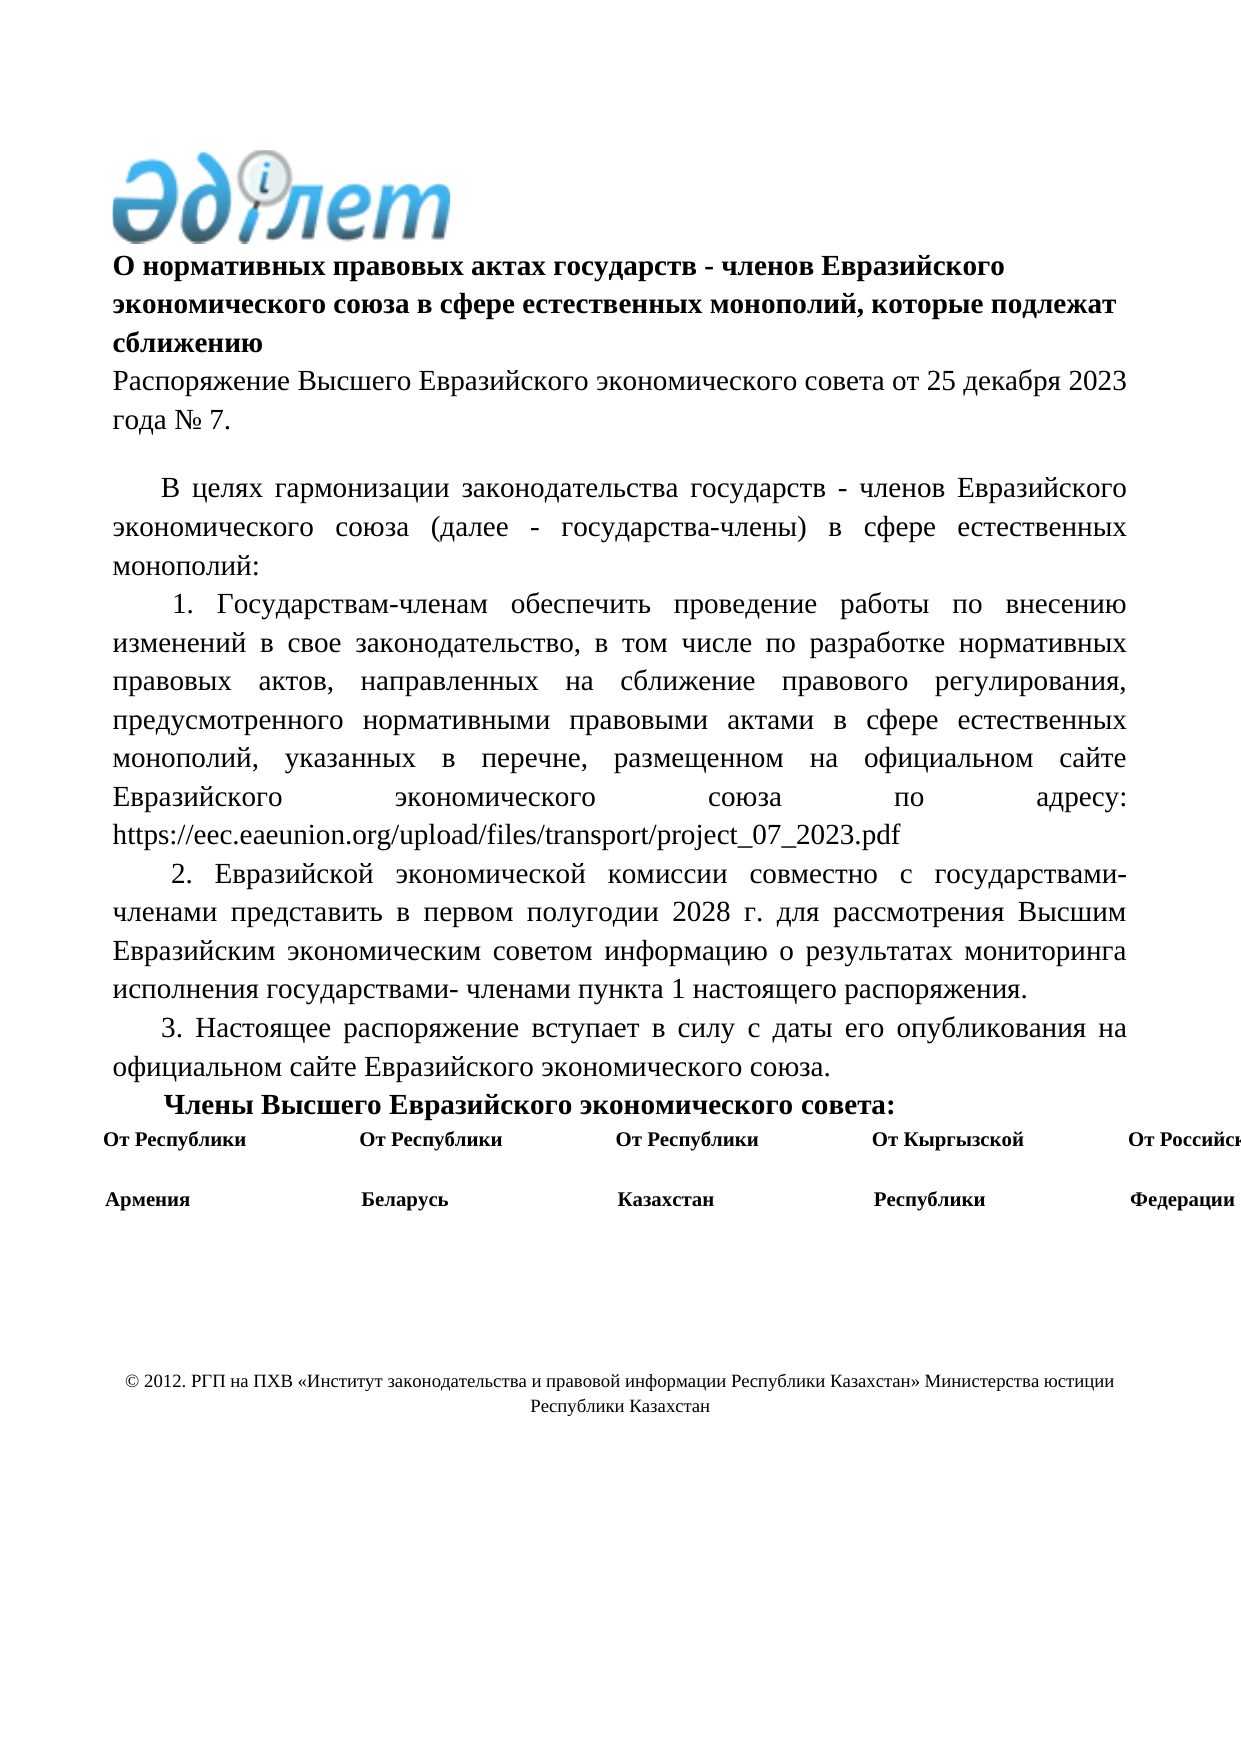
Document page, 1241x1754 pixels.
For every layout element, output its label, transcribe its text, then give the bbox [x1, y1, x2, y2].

table_header От Кыргызской Республики [870, 1126, 1126, 1219]
table_header От Российской Федерации [1126, 1126, 1240, 1219]
text Распоряжение Высшего Евразийского экономического совета от 25 декабря 2023 года № 7. [112, 363, 1128, 435]
text 3. Настоящее распоряжение вступает в силу с даты его опубликования на официальном сайте Евразийского экономического союза. [112, 1010, 1128, 1082]
table_header От Республики Казахстан [614, 1126, 870, 1219]
text 1. Государствам-членам обеспечить проведение работы по внесению изменений в свое законодательство, в том числе по разработке нормативных правовых актов, направленных на сближение правового регулирования, предусмотренного нормативными правовыми актами в сфере естественных монополий, указанных в перечне, размещенном на официальном сайте Евразийского экономического союза по адресу: https://eec.eaeunion.org/upload/files/transport/project_07_2023.pdf [112, 586, 1128, 851]
picture [112, 150, 451, 244]
text Члены Высшего Евразийского экономического совета: [112, 1087, 1128, 1121]
table_header От Республики Армения [101, 1126, 357, 1219]
table_header От Республики Беларусь [358, 1126, 614, 1219]
text © 2012. РГП на ПХВ «Институт законодательства и правовой информации Республики Казахстан» Министерства юстиции Республики Казахстан [112, 1370, 1128, 1416]
text 2. Евразийской экономической комиссии совместно с государствами-членами представить в первом полугодии 2028 г. для рассмотрения Высшим Евразийским экономическим советом информацию о результатах мониторинга исполнения государствами- членами пункта 1 настоящего распоряжения. [112, 856, 1128, 1005]
text В целях гармонизации законодательства государств - членов Евразийского экономического союза (далее - государства-члены) в сфере естественных монополий: [112, 471, 1128, 581]
text О нормативных правовых актах государств - членов Евразийского экономического союза в сфере естественных монополий, которые подлежат сближению [112, 248, 1128, 358]
